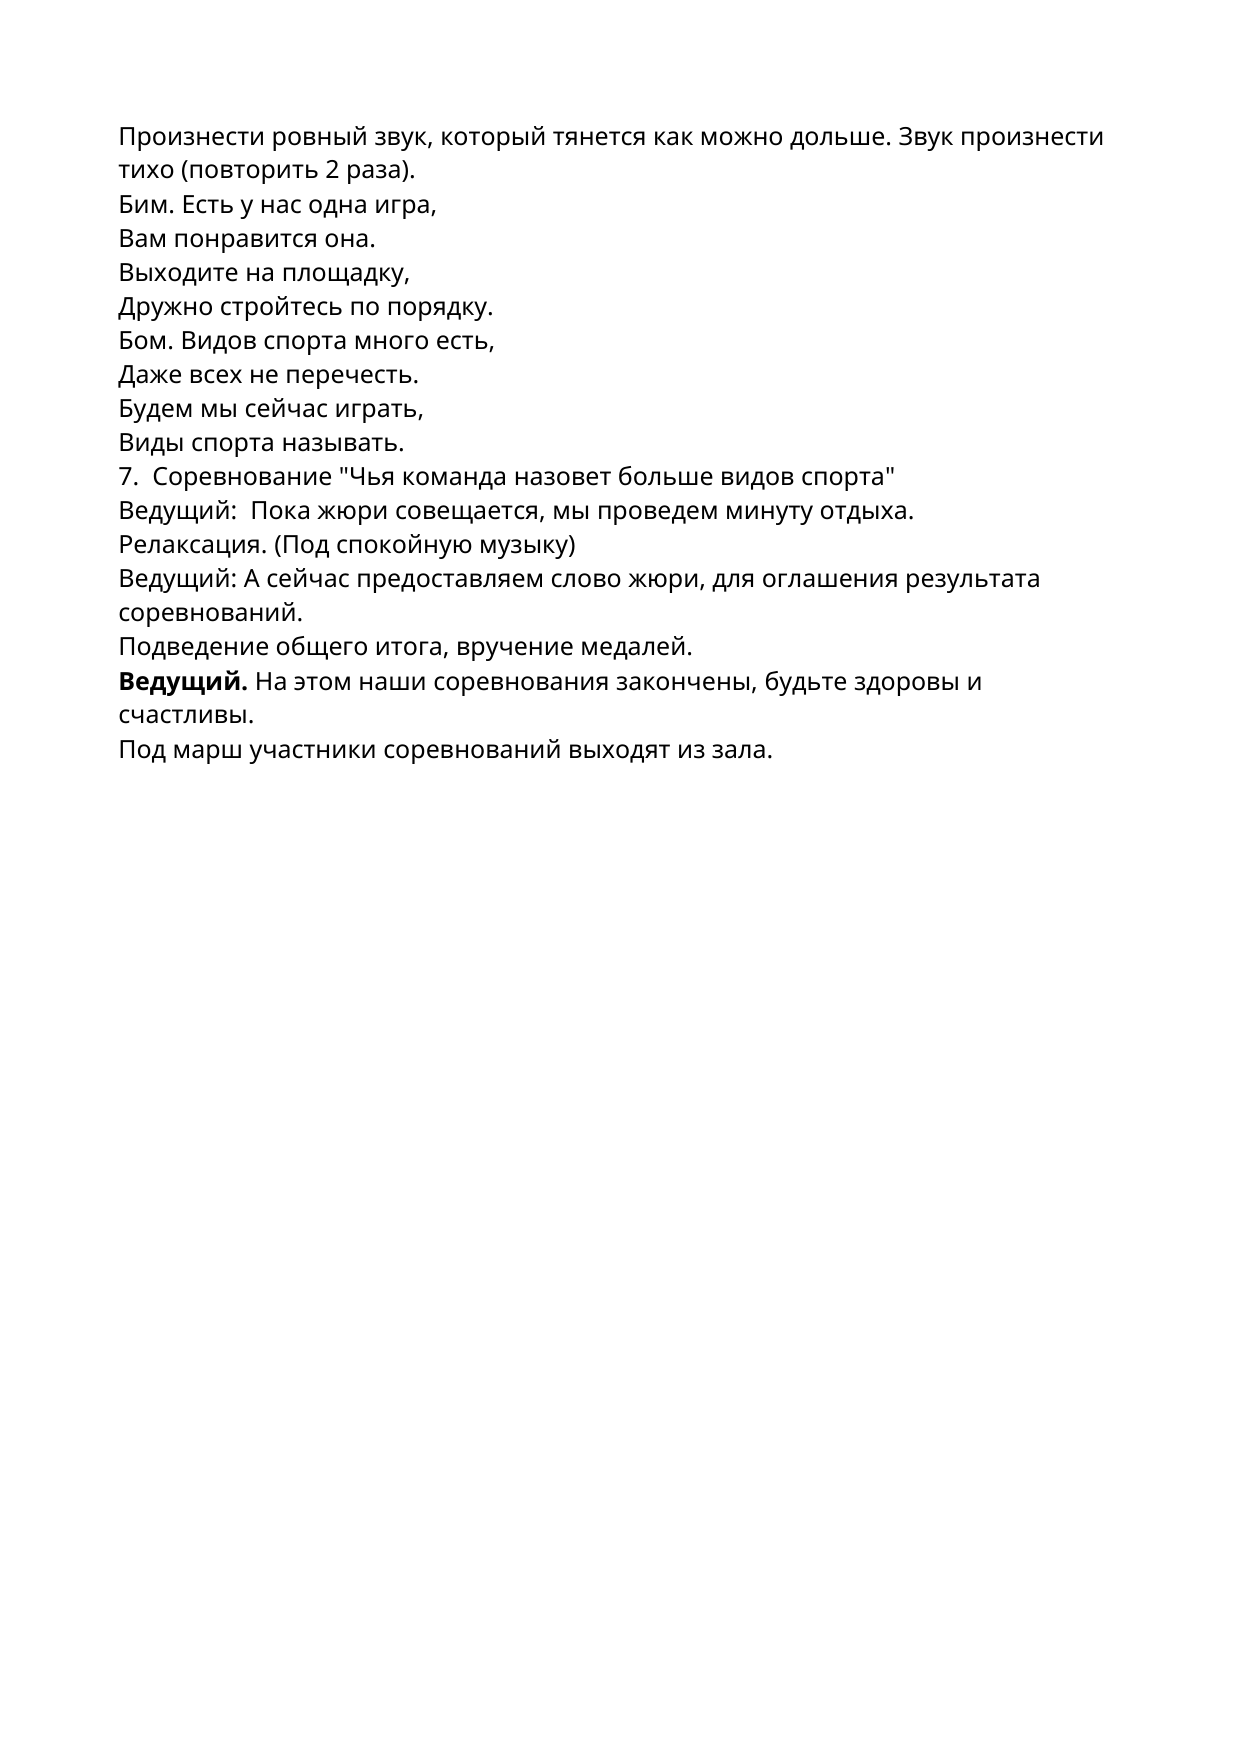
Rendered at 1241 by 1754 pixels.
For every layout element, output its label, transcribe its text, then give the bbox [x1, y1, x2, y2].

text 7. Соревнование "Чья команда назовет больше видов спорта" Ведущий: Пока жюри совещается, мы проведем минуту отдыха. [244, 459, 1122, 527]
text Релаксация. (Под спокойную музыку) Ведущий: А сейчас предоставляем слово жюри, для оглашения результата соревнований. [118, 527, 1122, 629]
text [118, 118, 1122, 459]
text Подведение общего итога, вручение медалей. Ведущий. На этом наши соревнования закончены, будьте здоровы и счастливы. Под марш участники соревнований выходят из зала. [254, 629, 1122, 765]
